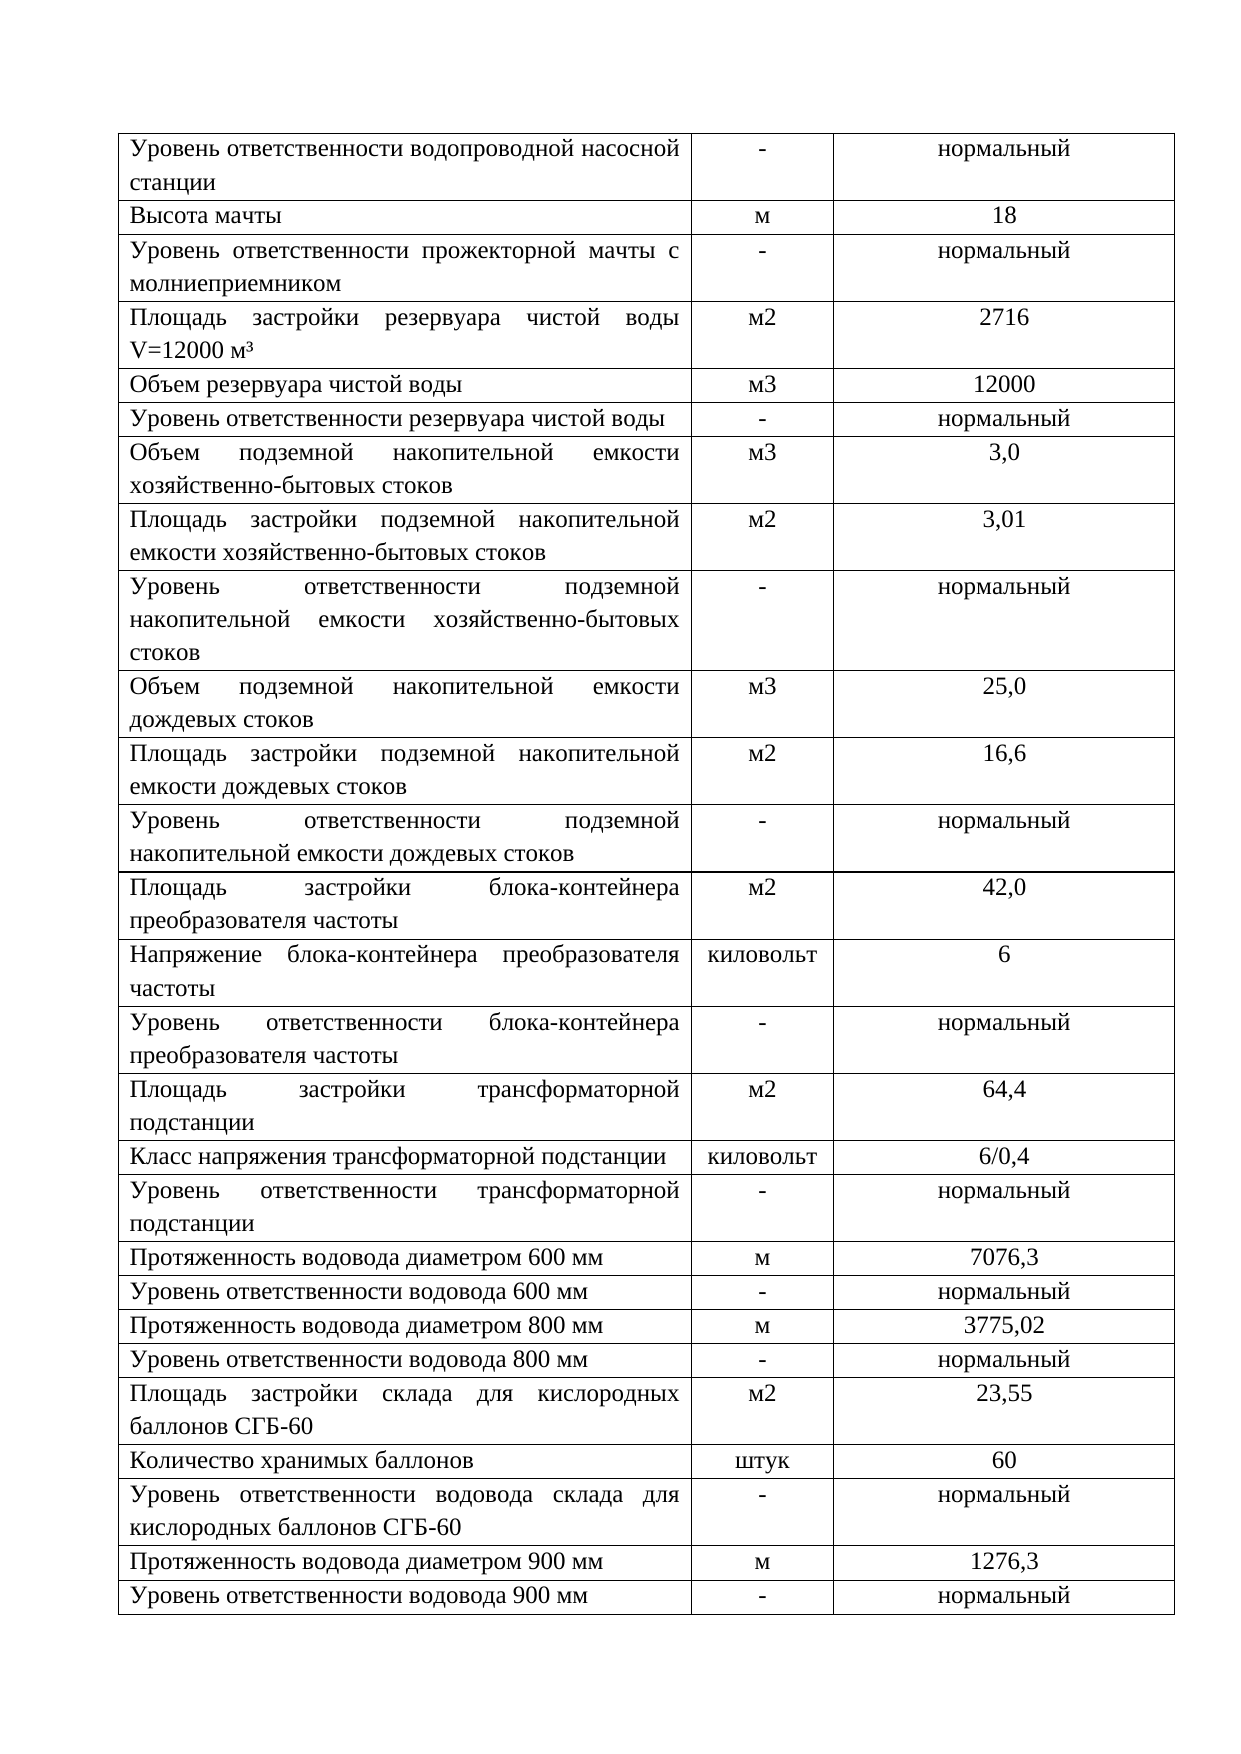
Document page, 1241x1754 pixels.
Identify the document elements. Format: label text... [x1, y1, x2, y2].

table_cell Площадь застройки склада для кислородных баллонов СГБ-60 [119, 1378, 691, 1444]
table_cell Уровень ответственности водопроводной насосной станции [119, 134, 691, 199]
table_cell - [692, 1007, 833, 1073]
table_cell 18 [834, 201, 1174, 234]
table_cell Площадь застройки блока-контейнера преобразователя частоты [119, 873, 691, 938]
table_cell Уровень ответственности резервуара чистой воды [119, 403, 691, 436]
table_cell - [692, 571, 833, 670]
table_cell Высота мачты [119, 201, 691, 234]
table_cell Протяженность водовода диаметром 600 мм [119, 1242, 691, 1275]
table_cell м3 [692, 437, 833, 503]
table_cell - [692, 1581, 833, 1613]
table_cell Уровень ответственности водовода 600 мм [119, 1276, 691, 1309]
table_cell м [692, 1242, 833, 1275]
table_cell нормальный [834, 1581, 1174, 1613]
table_cell киловольт [692, 1141, 833, 1174]
table_cell м2 [692, 1378, 833, 1444]
table_cell 7076,3 [834, 1242, 1174, 1275]
table_cell м2 [692, 1074, 833, 1140]
table_cell Класс напряжения трансформаторной подстанции [119, 1141, 691, 1174]
table_cell Уровень ответственности трансформаторной подстанции [119, 1175, 691, 1241]
table_cell Объем подземной накопительной емкости хозяйственно-бытовых стоков [119, 437, 691, 503]
table_cell м2 [692, 873, 833, 938]
table_cell Протяженность водовода диаметром 800 мм [119, 1310, 691, 1343]
table_cell 6 [834, 940, 1174, 1006]
table_cell - [692, 403, 833, 436]
table_cell 12000 [834, 369, 1174, 402]
table_cell 1276,3 [834, 1546, 1174, 1579]
table_cell Площадь застройки подземной накопительной емкости дождевых стоков [119, 738, 691, 804]
table_cell нормальный [834, 1344, 1174, 1377]
table_cell - [692, 1276, 833, 1309]
table_cell Объем подземной накопительной емкости дождевых стоков [119, 671, 691, 737]
table_cell Уровень ответственности блока-контейнера преобразователя частоты [119, 1007, 691, 1073]
table_cell 3775,02 [834, 1310, 1174, 1343]
table_cell нормальный [834, 1175, 1174, 1241]
table_cell Напряжение блока-контейнера преобразователя частоты [119, 940, 691, 1006]
table_cell - [692, 1479, 833, 1545]
table_cell 23,55 [834, 1378, 1174, 1444]
table_cell нормальный [834, 571, 1174, 670]
table_cell штук [692, 1445, 833, 1478]
table_cell 3,01 [834, 504, 1174, 570]
table_cell м3 [692, 369, 833, 402]
table_cell 16,6 [834, 738, 1174, 804]
table_cell м [692, 201, 833, 234]
table_cell 2716 [834, 302, 1174, 368]
table_cell м2 [692, 738, 833, 804]
table_cell Уровень ответственности подземной накопительной емкости хозяйственно-бытовых стоков [119, 571, 691, 670]
table_cell - [692, 1175, 833, 1241]
table_cell - [692, 805, 833, 871]
table_cell м [692, 1546, 833, 1579]
table_cell 42,0 [834, 873, 1174, 938]
table_cell - [692, 1344, 833, 1377]
table_cell нормальный [834, 235, 1174, 301]
table_cell киловольт [692, 940, 833, 1006]
table_cell нормальный [834, 1276, 1174, 1309]
table_cell Объем резервуара чистой воды [119, 369, 691, 402]
table_cell Уровень ответственности прожекторной мачты с молниеприемником [119, 235, 691, 301]
table_cell Уровень ответственности подземной накопительной емкости дождевых стоков [119, 805, 691, 871]
table_cell - [692, 235, 833, 301]
table_cell Уровень ответственности водовода 900 мм [119, 1581, 691, 1613]
table_cell м [692, 1310, 833, 1343]
table_cell - [692, 134, 833, 199]
table_cell Уровень ответственности водовода склада для кислородных баллонов СГБ-60 [119, 1479, 691, 1545]
table_cell 6/0,4 [834, 1141, 1174, 1174]
table_cell нормальный [834, 1007, 1174, 1073]
table_cell 64,4 [834, 1074, 1174, 1140]
table_cell Площадь застройки подземной накопительной емкости хозяйственно-бытовых стоков [119, 504, 691, 570]
table_cell Уровень ответственности водовода 800 мм [119, 1344, 691, 1377]
table_cell м2 [692, 302, 833, 368]
table_cell нормальный [834, 403, 1174, 436]
table_cell м3 [692, 671, 833, 737]
table_cell 60 [834, 1445, 1174, 1478]
table_cell нормальный [834, 805, 1174, 871]
table_cell м2 [692, 504, 833, 570]
table_cell нормальный [834, 1479, 1174, 1545]
table_cell 25,0 [834, 671, 1174, 737]
table_cell нормальный [834, 134, 1174, 199]
table_cell Площадь застройки трансформаторной подстанции [119, 1074, 691, 1140]
table_cell 3,0 [834, 437, 1174, 503]
table_cell Количество хранимых баллонов [119, 1445, 691, 1478]
table_cell Протяженность водовода диаметром 900 мм [119, 1546, 691, 1579]
table_cell Площадь застройки резервуара чистой воды V=12000 м³ [119, 302, 691, 368]
